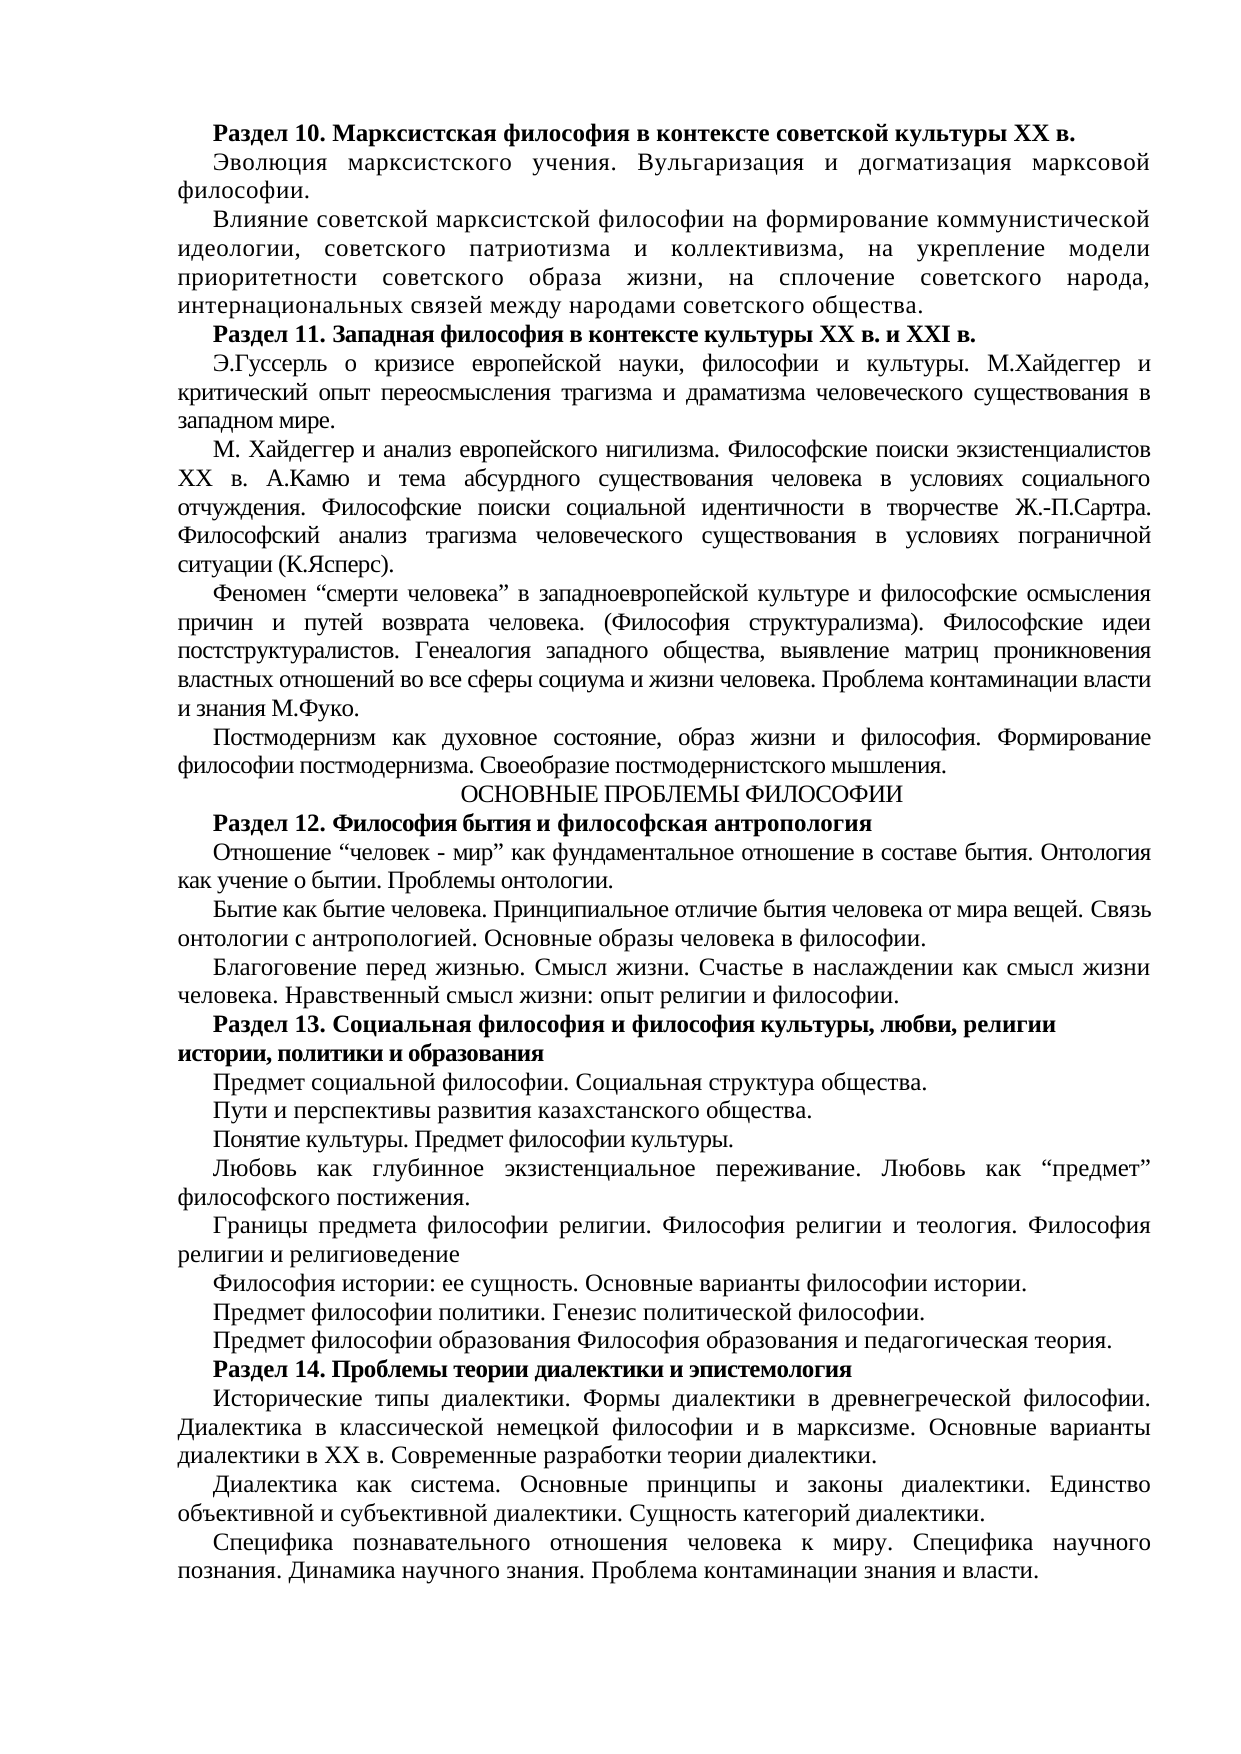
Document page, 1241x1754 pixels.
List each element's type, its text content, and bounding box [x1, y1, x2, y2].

text Раздел 12. Философия бытия и философская антропология [177, 808, 1152, 837]
text Благоговение перед жизнью. Смысл жизни. Счастье в наслаждении как смысл жизни человека. Нравственный смысл жизни: опыт религии и философии. [177, 952, 1152, 1009]
text Границы предмета философии религии. Философия религии и теология. Философия религии и религиоведение [177, 1211, 1152, 1268]
text Бытие как бытие человека. Принципиальное отличие бытия человека от мира вещей. Связь онтологии с антропологией. Основные образы человека в философии. [177, 894, 1152, 952]
text Исторические типы диалектики. Формы диалектики в древнегреческой философии. Диалектика в классической немецкой философии и в марксизме. Основные варианты диалектики в XX в. Современные разработки теории диалектики. [177, 1383, 1152, 1469]
text Постмодернизм как духовное состояние, образ жизни и философия. Формирование философии постмодернизма. Своеобразие постмодернистского мышления. [177, 722, 1152, 779]
text Раздел 11. Западная философия в контексте культуры XX в. и XXI в. [177, 319, 1152, 348]
text Раздел 10. Марксистская философия в контексте советской культуры ХХ в. [177, 118, 1152, 147]
text Предмет философии образования Философия образования и педагогическая теория. [177, 1326, 1152, 1354]
text М. Хайдеггер и анализ европейского нигилизма. Философские поиски экзистенциалистов XX в. А.Камю и тема абсурдного существования человека в условиях социального отчуждения. Философские поиски социальной идентичности в творчестве Ж.-П.Сартра. Философский анализ трагизма человеческого существования в условиях пограничной ситуации (К.Ясперс). [177, 434, 1152, 578]
text Отношение “человек - мир” как фундаментальное отношение в составе бытия. Онтология как учение о бытии. Проблемы онтологии. [177, 837, 1152, 894]
text Диалектика как система. Основные принципы и законы диалектики. Единство объективной и субъективной диалектики. Сущность категорий диалектики. [177, 1469, 1152, 1527]
text Пути и перспективы развития казахстанского общества. [177, 1096, 1152, 1124]
text Любовь как глубинное экзистенциальное переживание. Любовь как “предмет” философского постижения. [177, 1153, 1152, 1211]
text Философия истории: ее сущность. Основные варианты философии истории. [177, 1268, 1152, 1297]
text Эволюция марксистского учения. Вульгаризация и догматизация марксовой философии. [177, 147, 1152, 204]
text ОСНОВНЫЕ ПРОБЛЕМЫ ФИЛОСОФИИ [177, 779, 1152, 808]
text Специфика познавательного отношения человека к миру. Специфика научного познания. Динамика научного знания. Проблема контаминации знания и власти. [177, 1527, 1152, 1584]
text Понятие культуры. Предмет философии культуры. [177, 1124, 1152, 1153]
text Раздел 14. Проблемы теории диалектики и эпистемология [177, 1354, 1152, 1383]
text Предмет социальной философии. Социальная структура общества. [177, 1067, 1152, 1096]
text Предмет философии политики. Генезис политической философии. [177, 1297, 1152, 1326]
text Раздел 13. Социальная философия и философия культуры, любви, религии истории, политики и образования [177, 1009, 1152, 1067]
text Феномен “смерти человека” в западноевропейской культуре и философские осмысления причин и путей возврата человека. (Философия структурализма). Философские идеи постструктуралистов. Генеалогия западного общества, выявление матриц проникновения властных отношений во все сферы социума и жизни человека. Проблема контаминации власти и знания М.Фуко. [177, 578, 1152, 722]
text Э.Гуссерль о кризисе европейской науки, философии и культуры. М.Хайдеггер и критический опыт переосмысления трагизма и драматизма человеческого существования в западном мире. [177, 348, 1152, 434]
text Влияние советской марксистской философии на формирование коммунистической идеологии, советского патриотизма и коллективизма, на укрепление модели приоритетности советского образа жизни, на сплочение советского народа, интернациональных связей между народами советского общества. [177, 204, 1152, 319]
